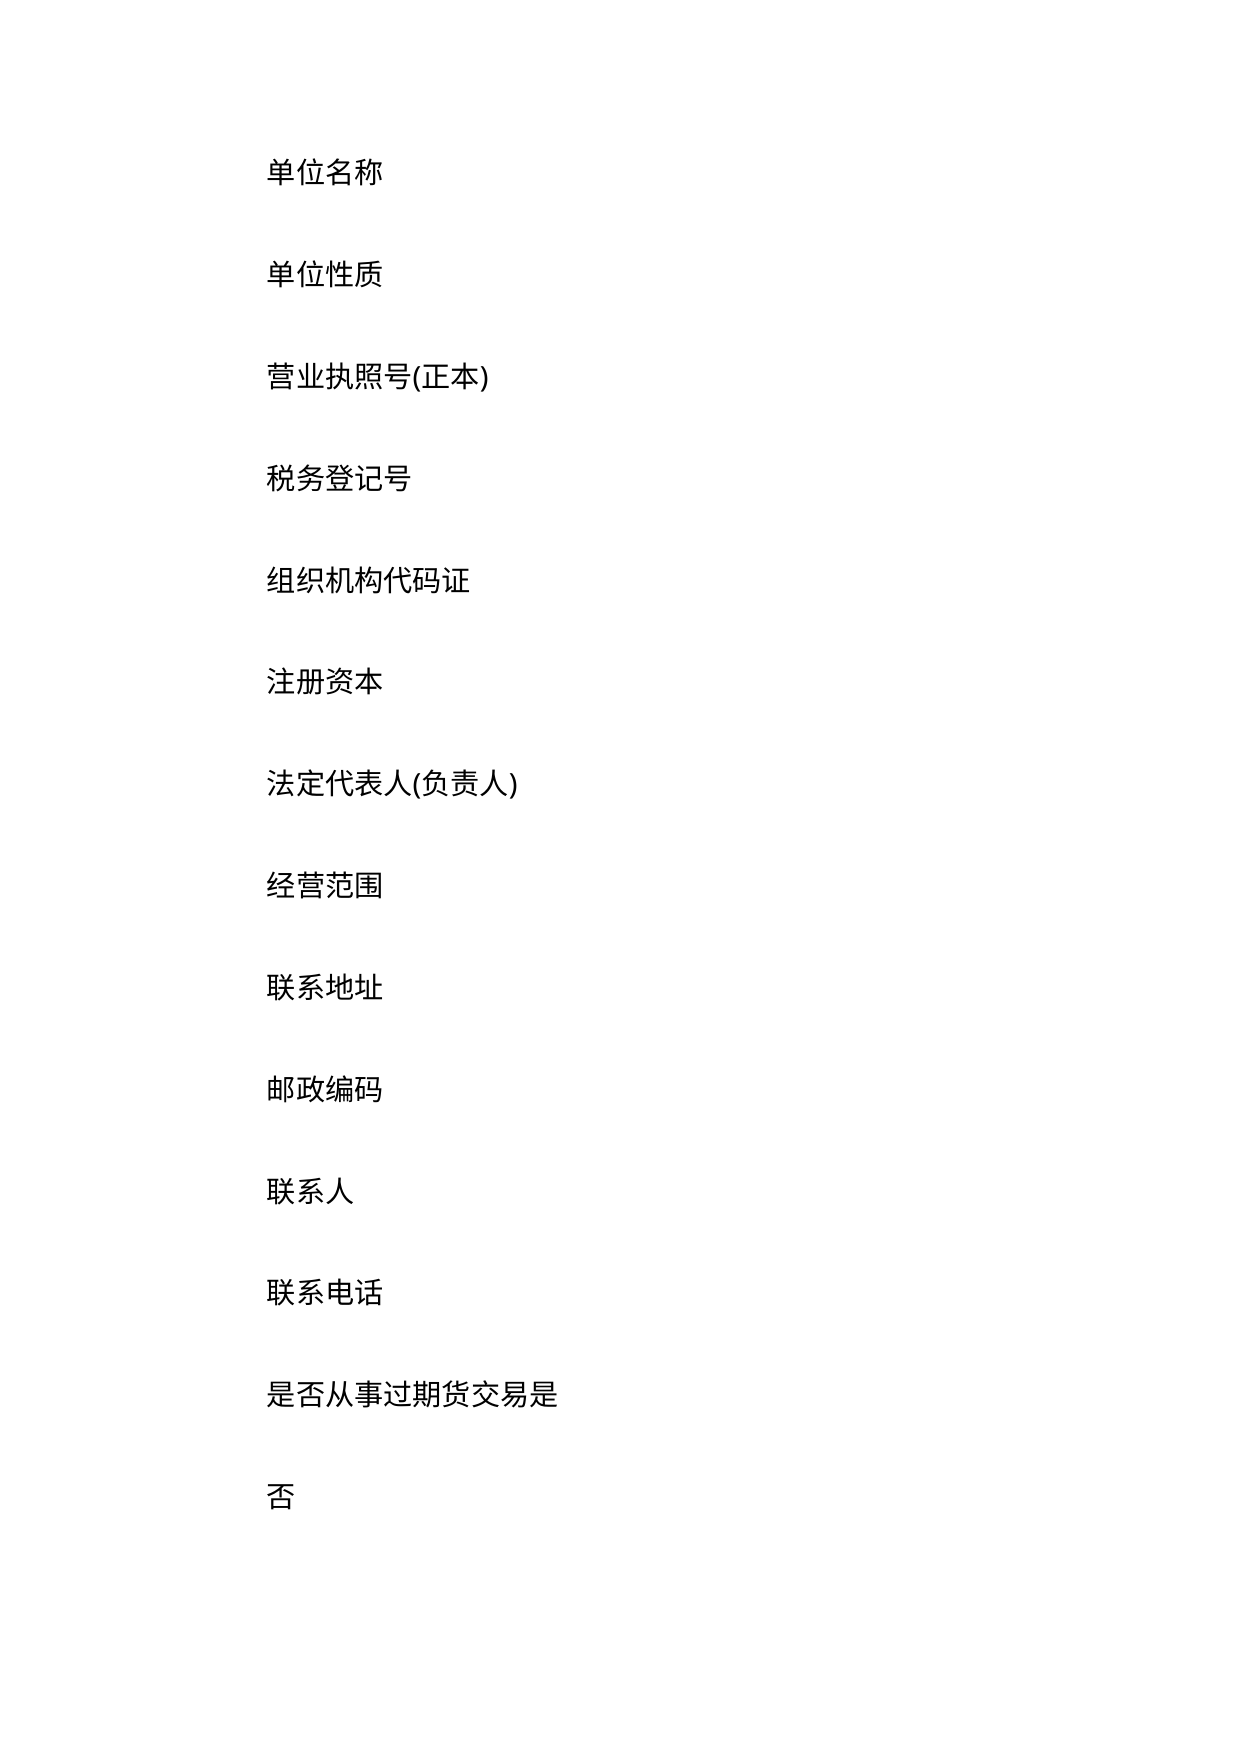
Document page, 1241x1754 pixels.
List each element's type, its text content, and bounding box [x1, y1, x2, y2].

text 是否从事过期货交易是 [150, 1372, 1090, 1414]
text 联系地址 [150, 964, 1090, 1007]
text 邮政编码 [150, 1066, 1090, 1109]
text 注册资本 [150, 659, 1090, 701]
text 营业执照号(正本) [150, 353, 1090, 396]
text 联系电话 [150, 1270, 1090, 1312]
text 法定代表人(负责人) [150, 761, 1090, 803]
text 联系人 [150, 1168, 1090, 1210]
text 单位名称 [150, 150, 1090, 192]
text 否 [150, 1473, 1090, 1516]
text 经营范围 [150, 863, 1090, 905]
text 单位性质 [150, 252, 1090, 294]
text 组织机构代码证 [150, 557, 1090, 599]
text 税务登记号 [150, 456, 1090, 498]
